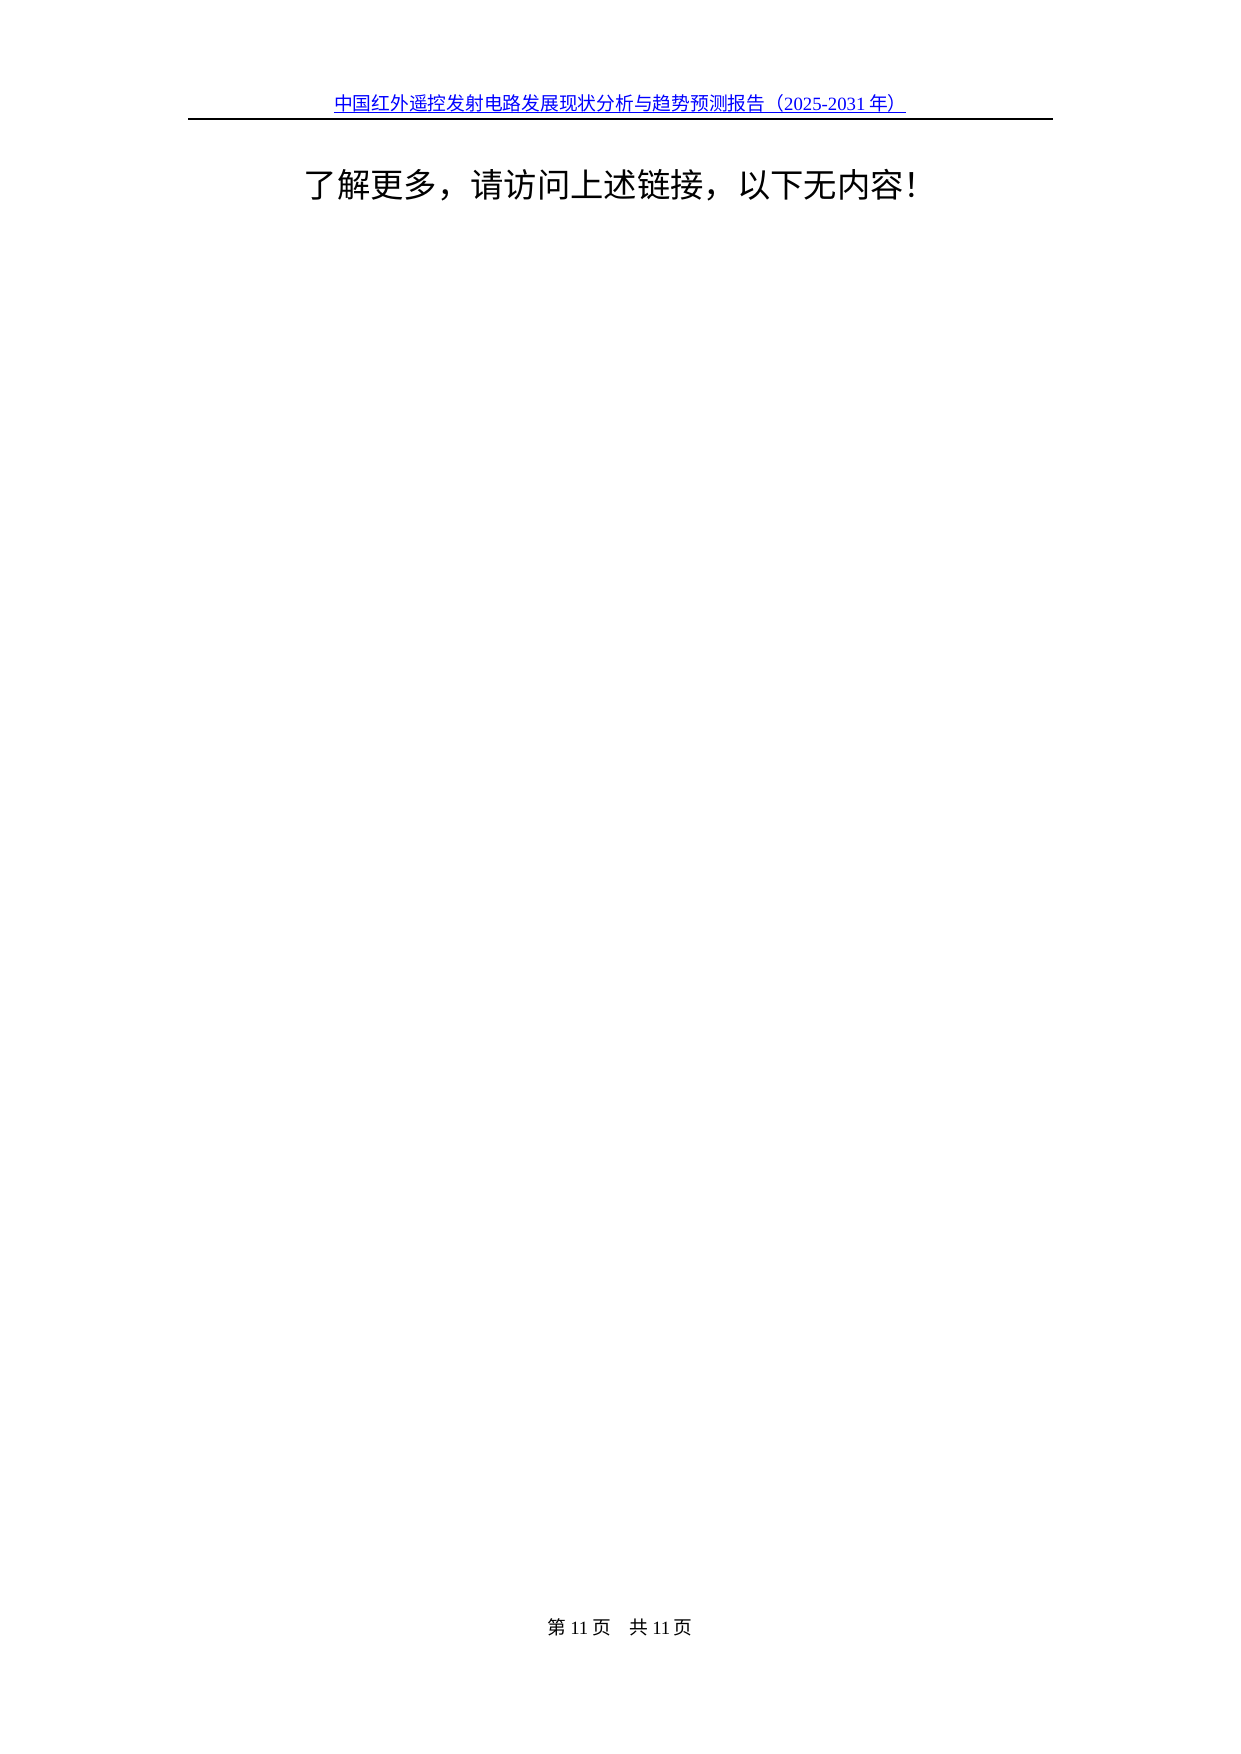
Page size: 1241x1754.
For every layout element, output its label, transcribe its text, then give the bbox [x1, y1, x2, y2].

title 了解更多，请访问上述链接，以下无内容！ [187, 150, 1053, 215]
